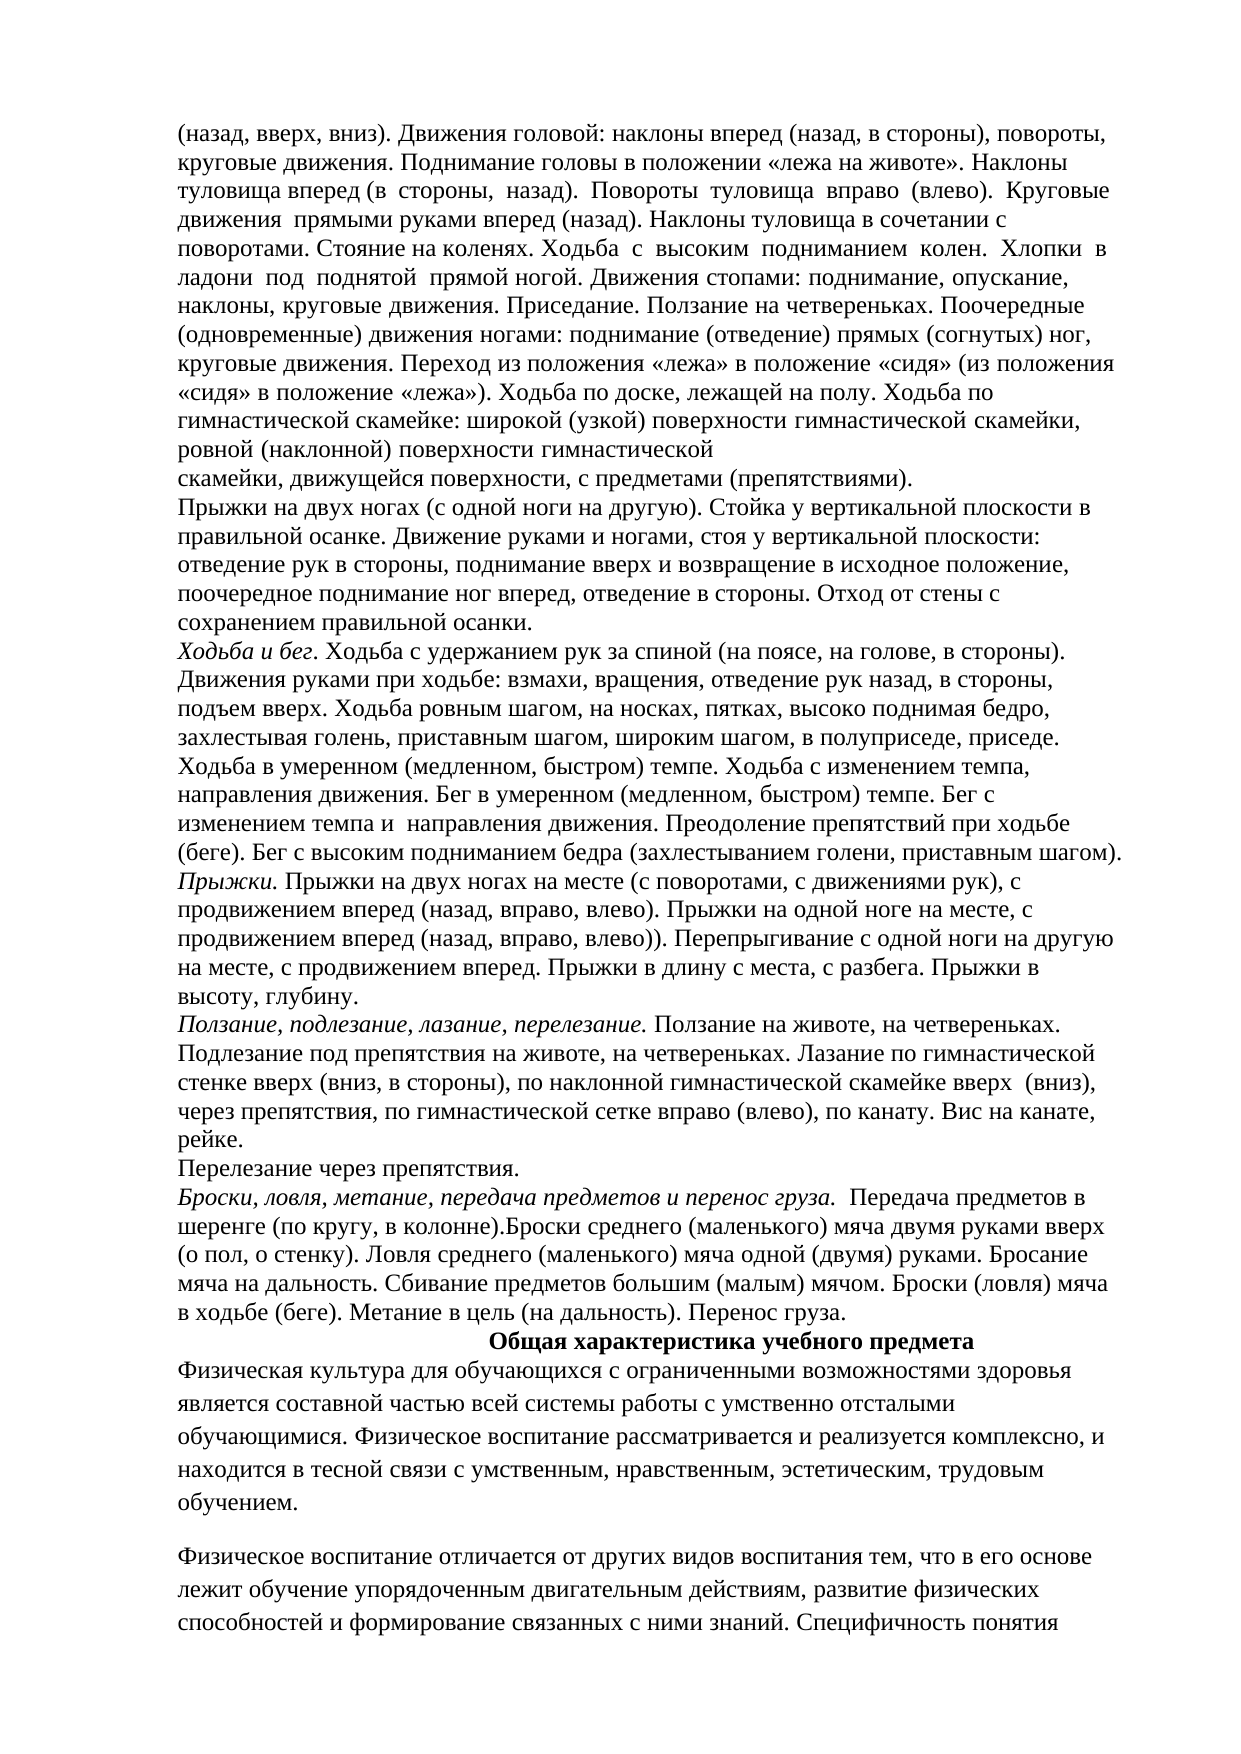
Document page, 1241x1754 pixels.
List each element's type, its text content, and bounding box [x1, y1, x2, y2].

text Общая характеристика учебного предмета [488, 1326, 1152, 1355]
text Физическая культура для обучающихся с ограниченными возможностями здоровья является составной частью всей системы работы с умственно отсталыми обучающимися. Физическое воспитание рассматривается и реализуется комплексно, и находится в тесной связи с умственным, нравственным, эстетическим, трудовым обучением. [177, 1355, 1122, 1516]
text Броски, ловля, метание, передача предметов и перенос груза. Передача предметов в шеренге (по кругу, в колонне).Броски среднего (маленького) мяча двумя руками вверх (о пол, о стенку). Ловля среднего (маленького) мяча одной (двумя) руками. Бросание мяча на дальность. Сбивание предметов большим (малым) мячом. Броски (ловля) мяча в ходьбе (беге). Метание в цель (на дальность). Перенос груза. [177, 1182, 1122, 1326]
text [177, 118, 1122, 463]
text скамейки, движущейся поверхности, с предметами (препятствиями). [177, 463, 1152, 492]
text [177, 1541, 1122, 1636]
text Ползание, подлезание, лазание, перелезание. Ползание на животе, на четвереньках. Подлезание под препятствия на животе, на четвереньках. Лазание по гимнастической стенке вверх (вниз, в стороны), по наклонной гимнастической скамейке вверх (вниз), через препятствия, по гимнастической сетке вправо (влево), по канату. Вис на канате, рейке. [177, 1009, 1122, 1153]
text Перелезание через препятствия. [177, 1153, 1152, 1182]
text Прыжки на двух ногах (с одной ноги на другую). Стойка у вертикальной плоскости в правильной осанке. Движение руками и ногами, стоя у вертикальной плоскости: отведение рук в стороны, поднимание вверх и возвращение в исходное положение, поочередное поднимание ног вперед, отведение в стороны. Отход от стены с сохранением правильной осанки. [177, 492, 1121, 636]
text Прыжки. Прыжки на двух ногах на месте (с поворотами, с движениями рук), с продвижением вперед (назад, вправо, влево). Прыжки на одной ноге на месте, с продвижением вперед (назад, вправо, влево)). Перепрыгивание с одной ноги на другую на месте, с продвижением вперед. Прыжки в длину с места, с разбега. Прыжки в высоту, глубину. [177, 866, 1122, 1009]
text Ходьба и бег. Ходьба с удержанием рук за спиной (на поясе, на голове, в стороны). Движения руками при ходьбе: взмахи, вращения, отведение рук назад, в стороны, подъем вверх. Ходьба ровным шагом, на носках, пятках, высоко поднимая бедро, захлестывая голень, приставным шагом, широким шагом, в полуприседе, приседе. Ходьба в умеренном (медленном, быстром) темпе. Ходьба с изменением темпа, направления движения. Бег в умеренном (медленном, быстром) темпе. Бег с изменением темпа и направления движения. Преодоление препятствий при ходьбе (беге). Бег с высоким подниманием бедра (захлестыванием голени, приставным шагом). [177, 636, 1122, 866]
